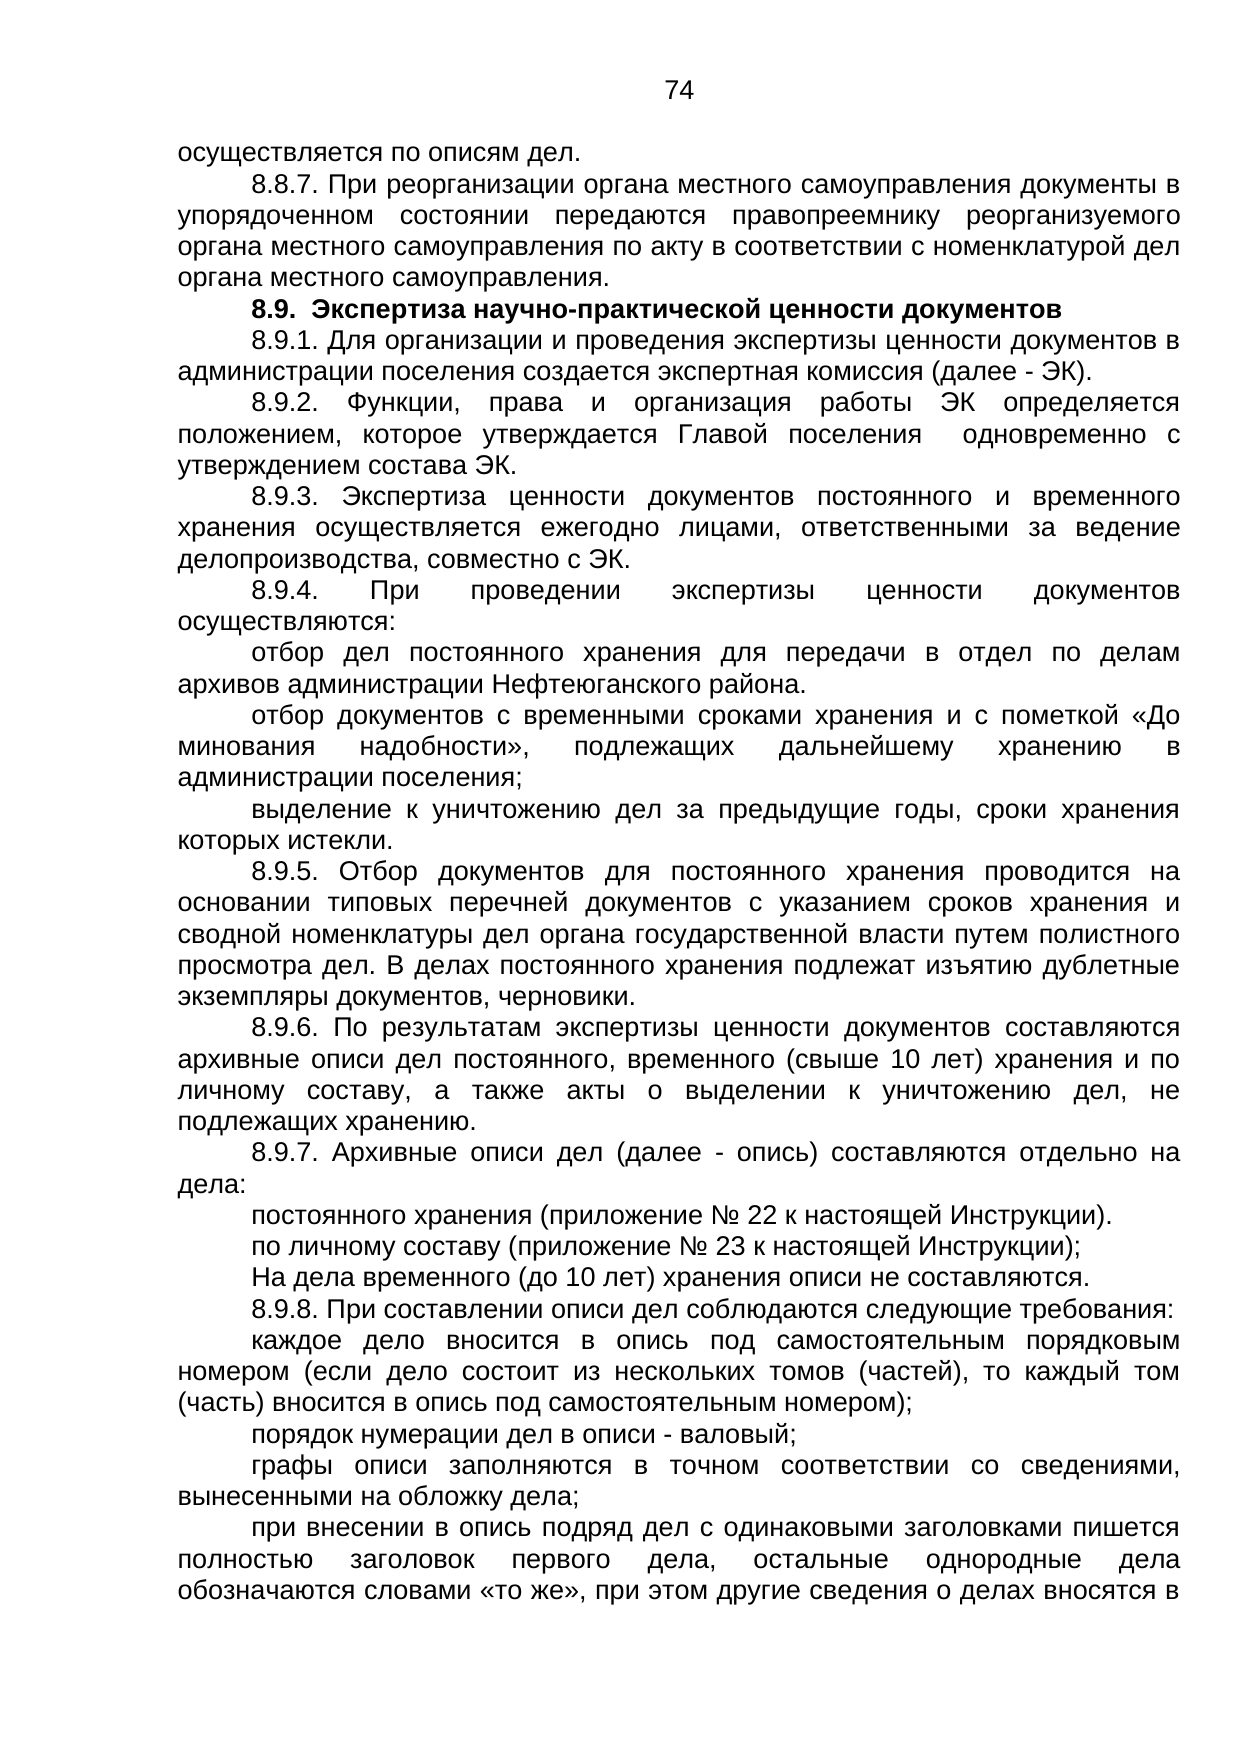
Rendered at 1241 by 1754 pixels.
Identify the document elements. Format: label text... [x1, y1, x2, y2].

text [177, 136, 1181, 168]
text графы описи заполняются в точном соответствии со сведениями, вынесенными на обложку дела; [177, 1449, 1181, 1511]
text порядок нумерации дел в описи - валовый; [177, 1418, 1181, 1449]
text 8.8.7. При реорганизации органа местного самоуправления документы в упорядоченном состоянии передаются правопреемнику реорганизуемого органа местного самоуправления по акту в соответствии с номенклатурой дел органа местного самоуправления. [177, 168, 1181, 293]
text 8.9. Экспертиза научно-практической ценности документов [239, 293, 1181, 324]
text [177, 1511, 1181, 1605]
text 8.9.5. Отбор документов для постоянного хранения проводится на основании типовых перечней документов с указанием сроков хранения и сводной номенклатуры дел органа государственной власти путем полистного просмотра дел. В делах постоянного хранения подлежат изъятию дублетные экземпляры документов, черновики. [177, 855, 1181, 1011]
text каждое дело вносится в опись под самостоятельным порядковым номером (если дело состоит из нескольких томов (частей), то каждый том (часть) вносится в опись под самостоятельным номером); [177, 1324, 1181, 1418]
text 8.9.2. Функции, права и организация работы ЭК определяется положением, которое утверждается Главой поселения одновременно с утверждением состава ЭК. [177, 386, 1181, 480]
text по личному составу (приложение № 23 к настоящей Инструкции); [177, 1230, 1181, 1261]
text 8.9.4. При проведении экспертизы ценности документов осуществляются: [177, 574, 1181, 636]
text На дела временного (до 10 лет) хранения описи не составляются. [177, 1261, 1181, 1293]
text отбор дел постоянного хранения для передачи в отдел по делам архивов администрации Нефтеюганского района. [177, 636, 1181, 699]
text 8.9.7. Архивные описи дел (далее - опись) составляются отдельно на дела: [177, 1136, 1181, 1199]
text постоянного хранения (приложение № 22 к настоящей Инструкции). [177, 1199, 1181, 1230]
text 8.9.1. Для организации и проведения экспертизы ценности документов в администрации поселения создается экспертная комиссия (далее - ЭК). [177, 324, 1181, 386]
text 8.9.8. При составлении описи дел соблюдаются следующие требования: [177, 1293, 1181, 1324]
text 8.9.6. По результатам экспертизы ценности документов составляются архивные описи дел постоянного, временного (свыше 10 лет) хранения и по личному составу, а также акты о выделении к уничтожению дел, не подлежащих хранению. [177, 1011, 1181, 1136]
text 8.9.3. Экспертиза ценности документов постоянного и временного хранения осуществляется ежегодно лицами, ответственными за ведение делопроизводства, совместно с ЭК. [177, 480, 1181, 574]
text отбор документов с временными сроками хранения и с пометкой «До минования надобности», подлежащих дальнейшему хранению в администрации поселения; [177, 699, 1181, 793]
text выделение к уничтожению дел за предыдущие годы, сроки хранения которых истекли. [177, 793, 1181, 855]
